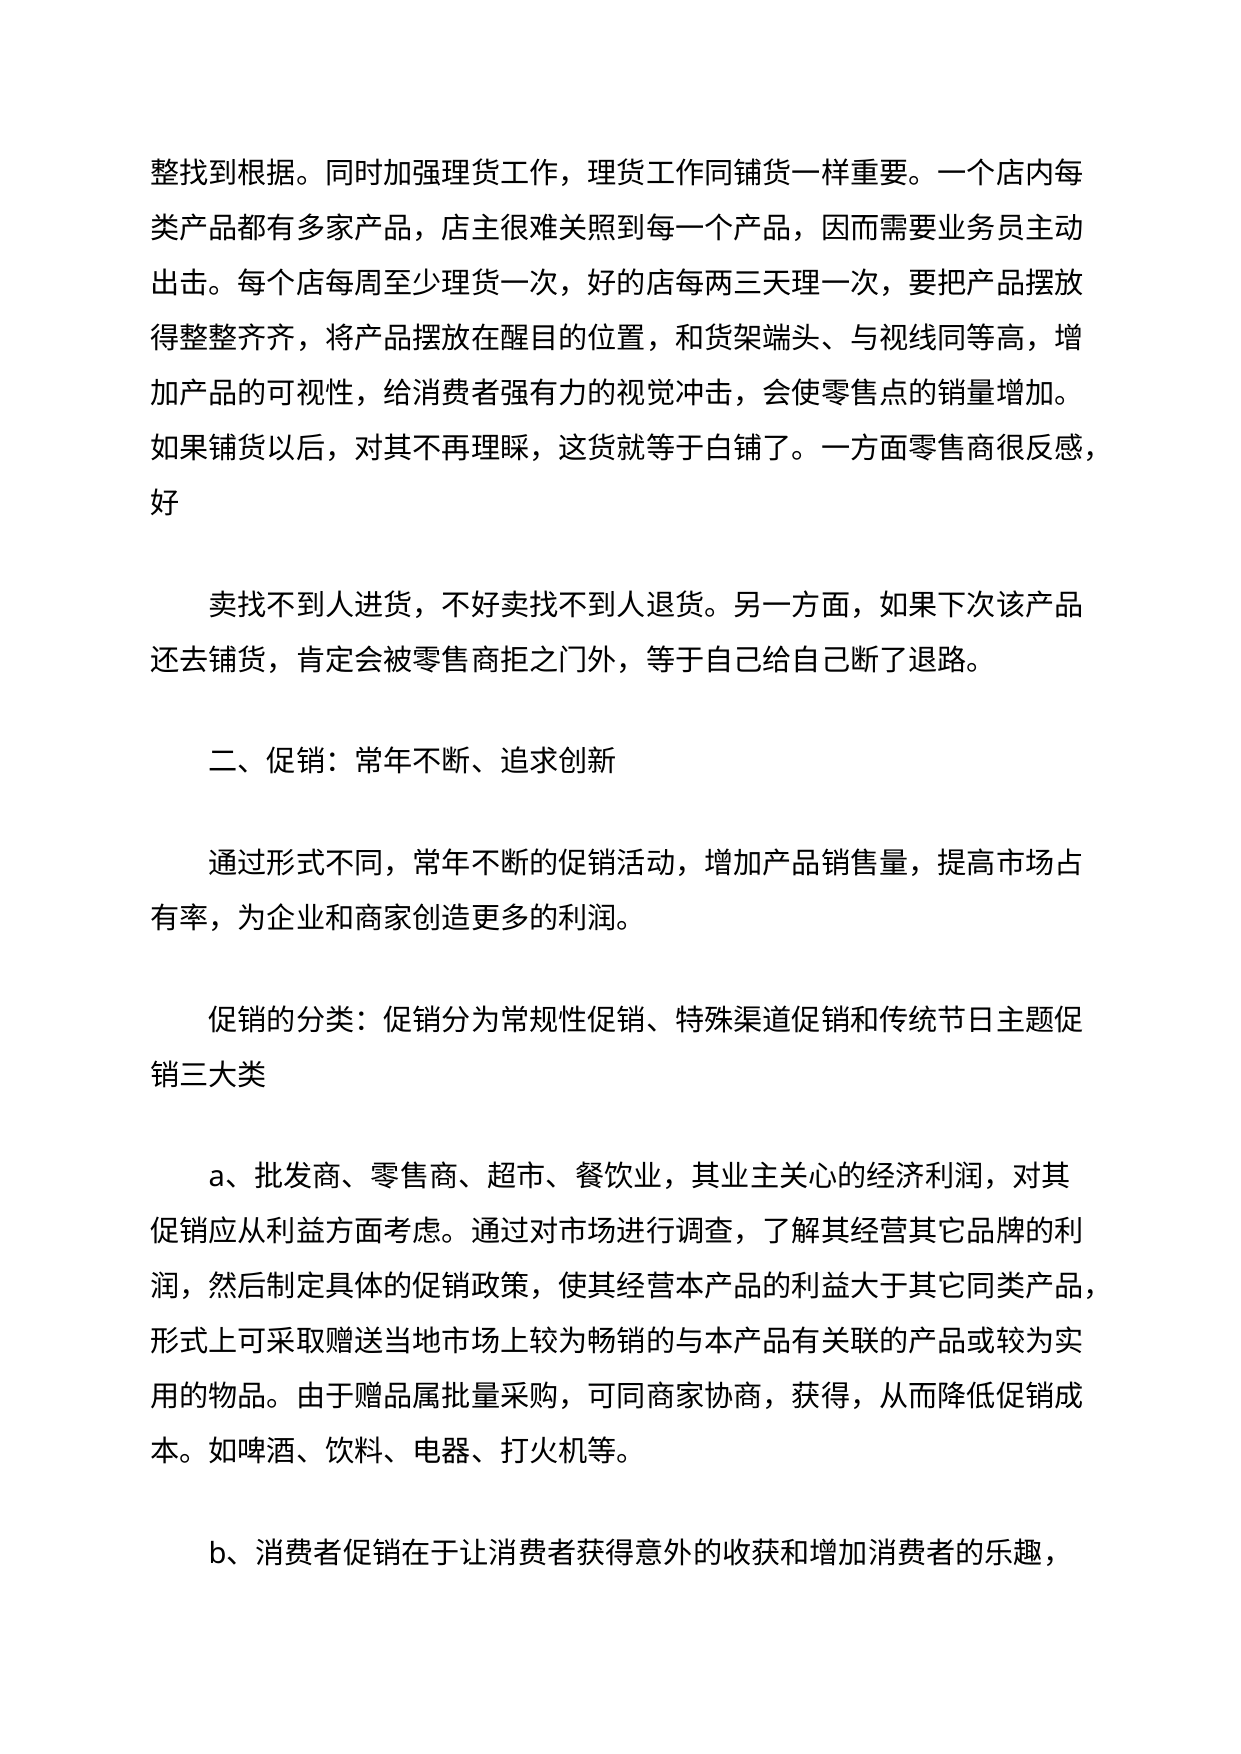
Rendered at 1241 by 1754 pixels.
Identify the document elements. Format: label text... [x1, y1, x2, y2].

text 卖找不到人进货，不好卖找不到人退货。另一方面，如果下次该产品还去铺货，肯定会被零售商拒之门外，等于自己给自己断了退路。 [150, 581, 1090, 678]
text 二、促销：常年不断、追求创新 [150, 738, 1090, 780]
text 通过形式不同，常年不断的促销活动，增加产品销售量，提高市场占有率，为企业和商家创造更多的利润。 [150, 839, 1090, 937]
text a、批发商、零售商、超市、餐饮业，其业主关心的经济利润，对其促销应从利益方面考虑。通过对市场进行调查，了解其经营其它品牌的利润，然后制定具体的促销政策，使其经营本产品的利益大于其它同类产品，形式上可采取赠送当地市场上较为畅销的与本产品有关联的产品或较为实用的物品。由于赠品属批量采购，可同商家协商，获得，从而降低促销成本。如啤酒、饮料、电器、打火机等。 [150, 1153, 1090, 1470]
text 促销的分类：促销分为常规性促销、特殊渠道促销和传统节日主题促销三大类 [150, 996, 1090, 1093]
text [150, 1529, 1090, 1572]
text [150, 150, 1090, 522]
